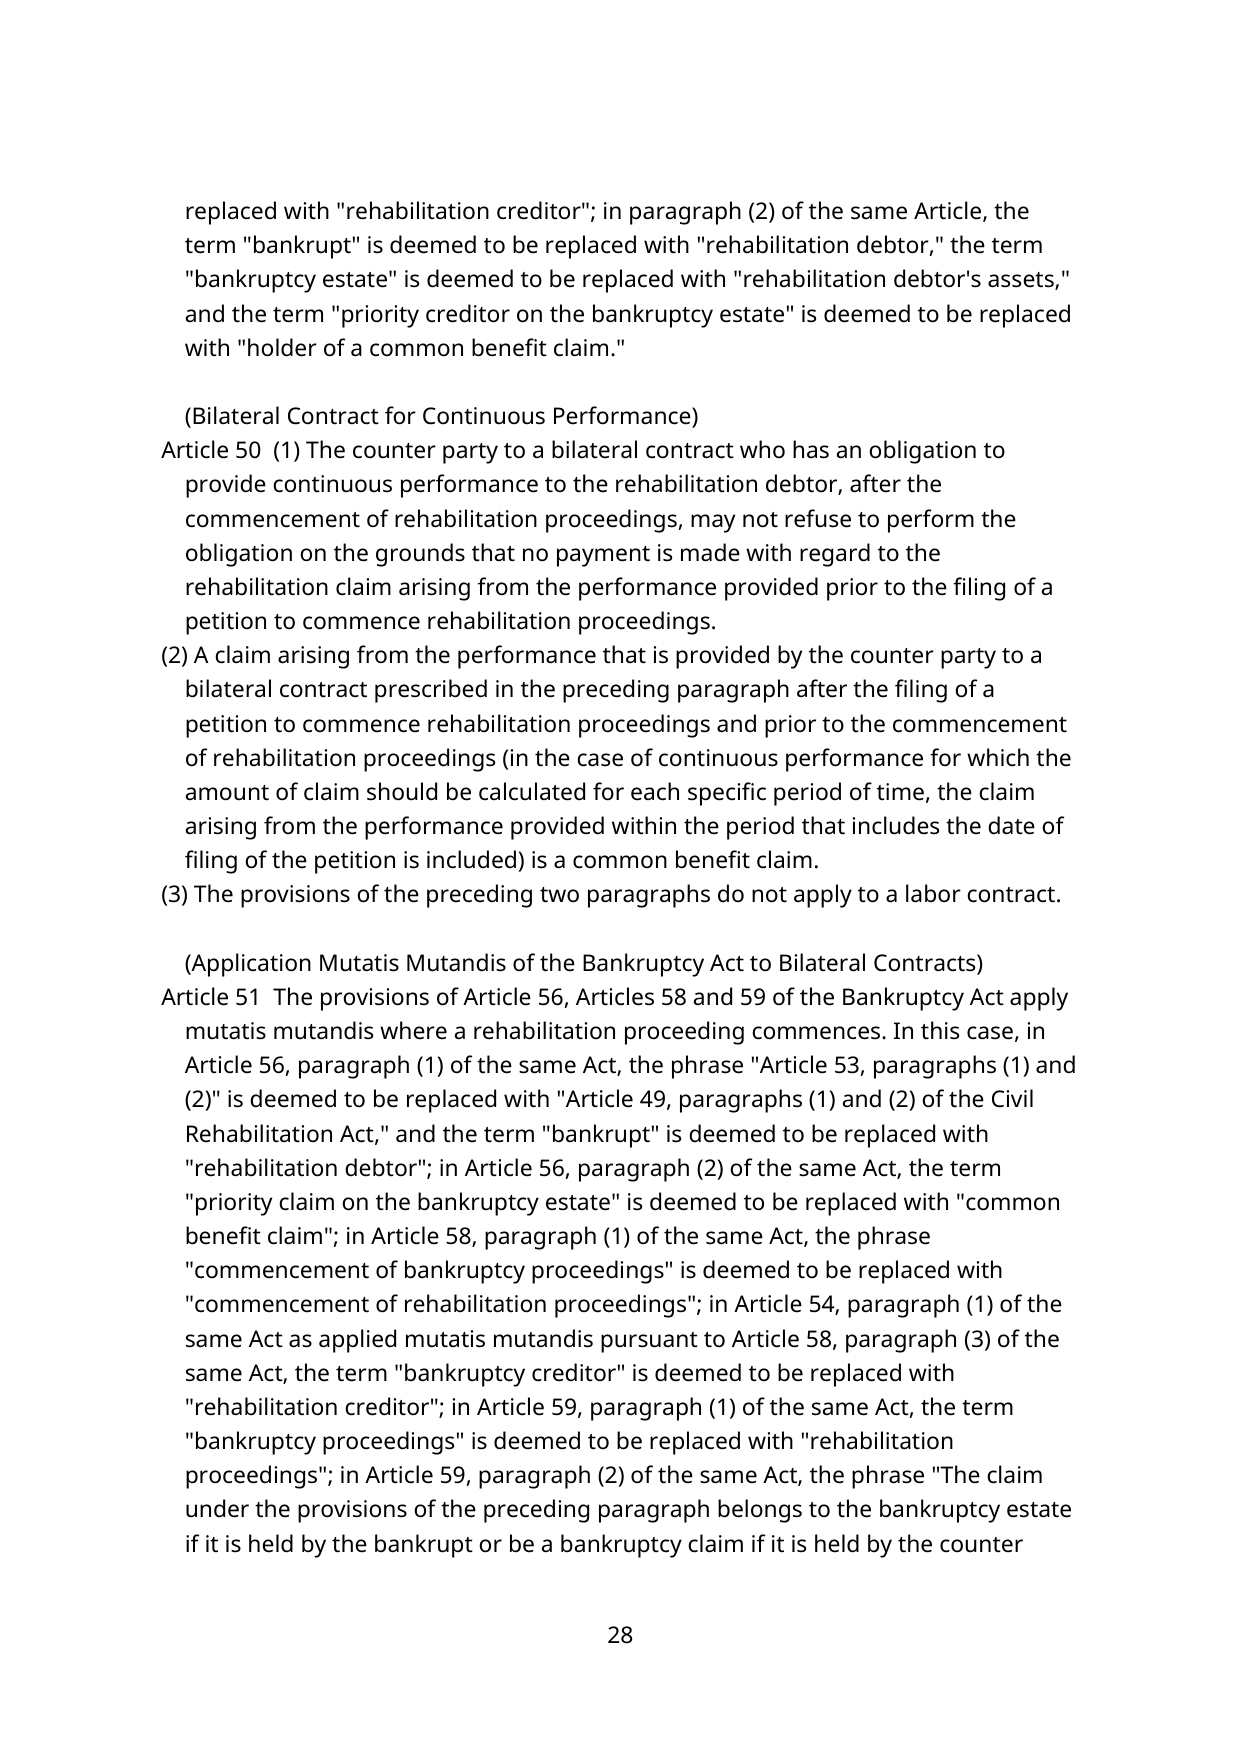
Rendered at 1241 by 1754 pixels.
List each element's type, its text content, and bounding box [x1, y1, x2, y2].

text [161, 194, 1079, 364]
text (Bilateral Contract for Continuous Performance) [184, 399, 1079, 433]
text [161, 979, 1079, 1560]
text (3) The provisions of the preceding two paragraphs do not apply to a labor contract. [161, 877, 1079, 911]
text (2) A claim arising from the performance that is provided by the counter party to a bilateral contract prescribed in the preceding paragraph after the filing of a petition to commence rehabilitation proceedings and prior to the commencement of rehabilitation proceedings (in the case of continuous performance for which the amount of claim should be calculated for each specific period of time, the claim arising from the performance provided within the period that includes the date of filing of the petition is included) is a common benefit claim. [161, 638, 1079, 877]
text (Application Mutatis Mutandis of the Bankruptcy Act to Bilateral Contracts) [184, 945, 1079, 979]
text Article 50 (1) The counter party to a bilateral contract who has an obligation to provide continuous performance to the rehabilitation debtor, after the commencement of rehabilitation proceedings, may not refuse to perform the obligation on the grounds that no payment is made with regard to the rehabilitation claim arising from the performance provided prior to the filing of a petition to commence rehabilitation proceedings. [161, 433, 1079, 638]
